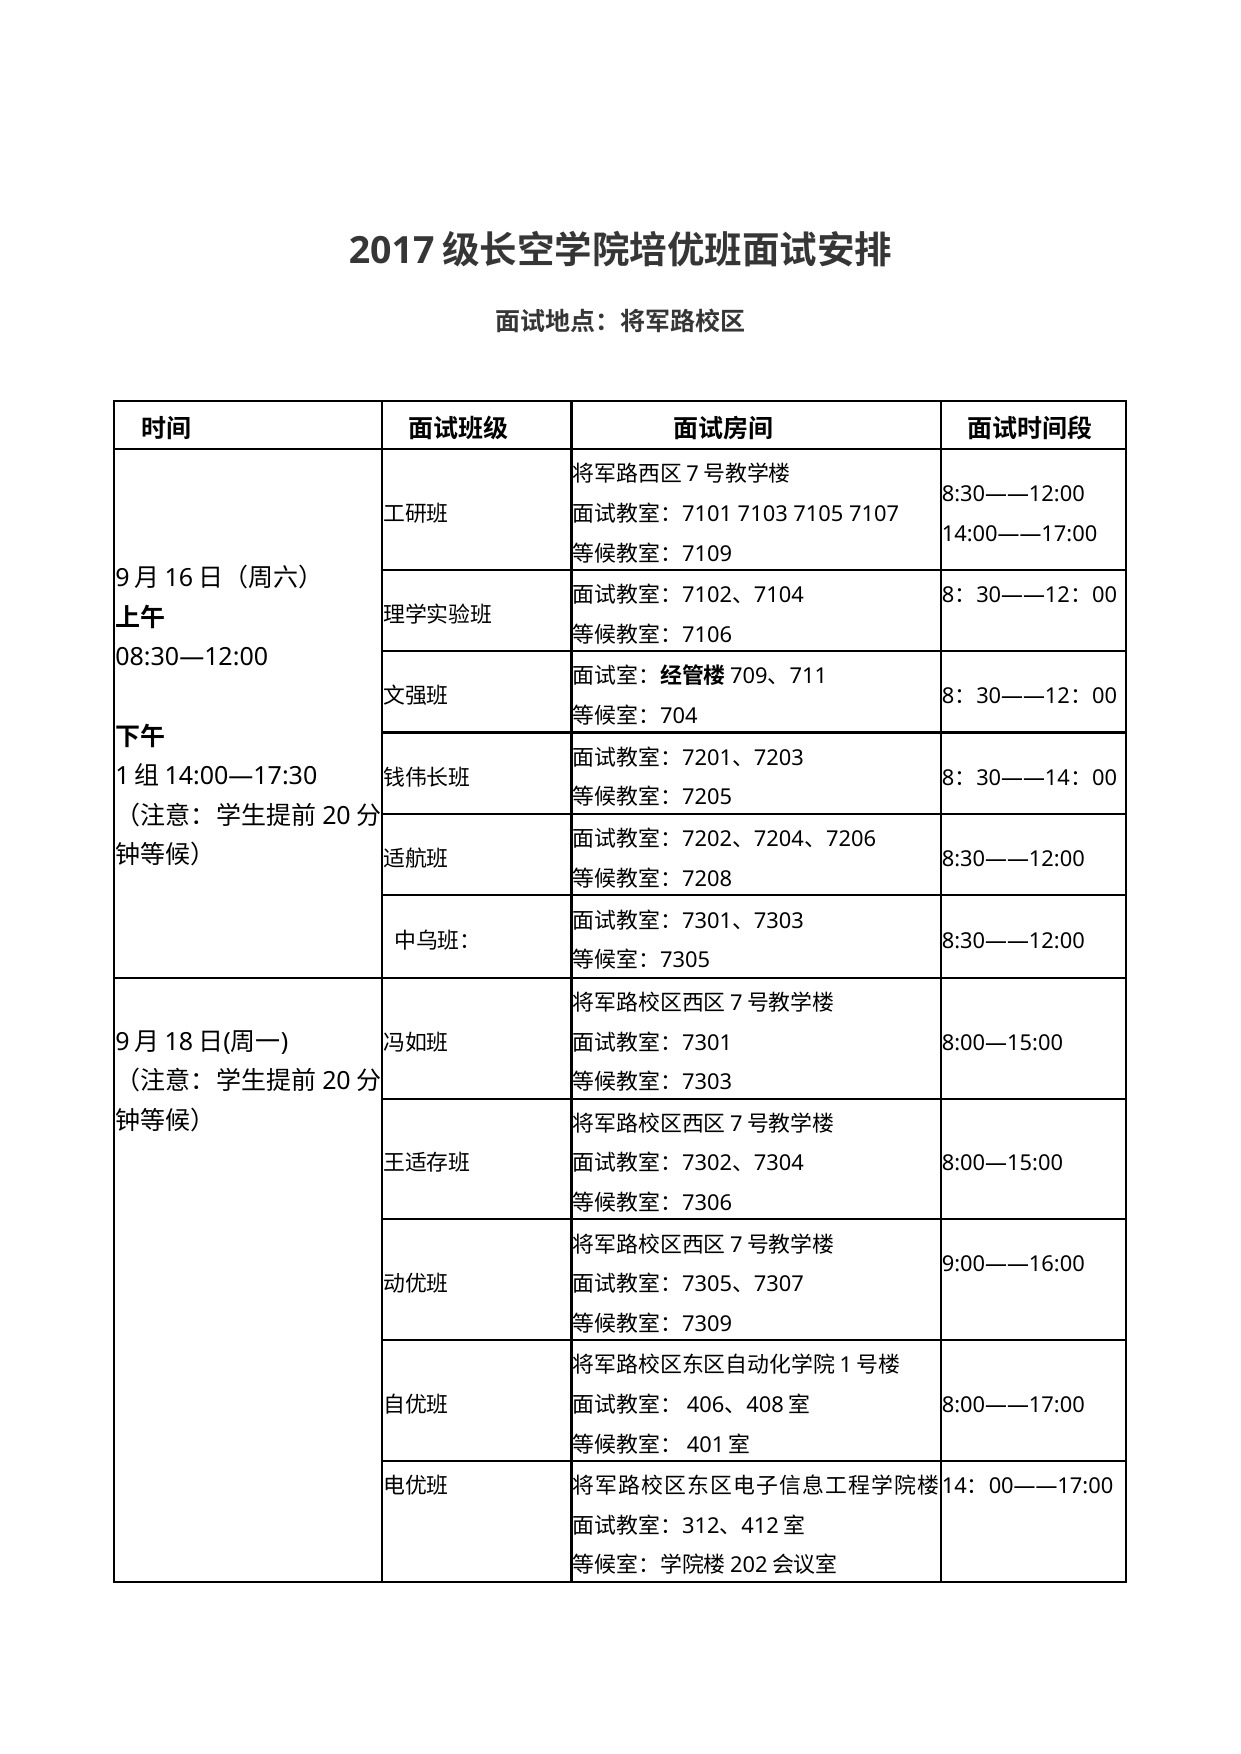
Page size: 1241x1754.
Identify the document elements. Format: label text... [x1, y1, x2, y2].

table_cell 面试室：经管楼709、711 等候室：704 [573, 652, 940, 731]
text 2017级长空学院培优班面试安排 [187, 219, 1053, 274]
text 面试地点：将军路校区 [187, 301, 1053, 337]
table_header 面试时间段 [942, 402, 1125, 448]
table_cell 8:30——12:00 [942, 896, 1125, 977]
table_cell 面试教室：7301、7303 等候室：7305 [573, 896, 940, 977]
table_cell 9:00——16:00 [942, 1220, 1125, 1339]
table_cell 王适存班 [383, 1100, 570, 1218]
table_cell 电优班 [383, 1462, 570, 1581]
table_cell 8:00—15:00 [942, 979, 1125, 1097]
table_cell 8：30——14：00 [942, 734, 1125, 813]
table_header 面试房间 [573, 402, 940, 448]
table_cell 9月18日(周一) （注意：学生提前20分钟等候） [115, 979, 381, 1581]
table_cell 将军路西区7号教学楼 面试教室：7101 7103 7105 7107 等候教室：7109 [573, 450, 940, 569]
table_cell 将军路校区西区7号教学楼 面试教室：7302、7304 等候教室：7306 [573, 1100, 940, 1218]
table_cell 适航班 [383, 815, 570, 894]
table_cell 8：30——12：00 [942, 652, 1125, 731]
table_cell 冯如班 [383, 979, 570, 1097]
table_cell 理学实验班 [383, 571, 570, 650]
table_cell 8：30——12：00 [942, 571, 1125, 650]
table_cell 9月16日（周六） 上午 08:30—12:00 下午 1组14:00—17:30 （注意：学生提前20分钟等候） [115, 450, 381, 977]
table_cell 8:30——12:00 [942, 815, 1125, 894]
table_header 时间 [115, 402, 381, 448]
table_cell 文强班 [383, 652, 570, 731]
table_cell 将军路校区东区自动化学院1号楼 面试教室： 406、408室 等候教室： 401室 [573, 1341, 940, 1460]
table_cell 8:30——12:00 14:00——17:00 [942, 450, 1125, 569]
table_cell 8:00—15:00 [942, 1100, 1125, 1218]
table_cell 将军路校区西区7号教学楼 面试教室：7301 等候教室：7303 [573, 979, 940, 1097]
table_cell 14：00——17:00 [942, 1462, 1125, 1581]
table_cell 动优班 [383, 1220, 570, 1339]
table_cell 面试教室：7202、7204、7206 等候教室：7208 [573, 815, 940, 894]
table_cell 面试教室：7102、7104 等候教室：7106 [573, 571, 940, 650]
table_cell 将军路校区西区7号教学楼 面试教室：7305、7307 等候教室：7309 [573, 1220, 940, 1339]
table_cell 自优班 [383, 1341, 570, 1460]
table_cell 钱伟长班 [383, 734, 570, 813]
table_cell 中乌班： [383, 896, 570, 977]
table_cell 工研班 [383, 450, 570, 569]
table_cell 将军路校区东区电子信息工程学院楼面试教室：312、412室 等候室：学院楼202会议室 [573, 1462, 940, 1581]
table_cell 面试教室：7201、7203 等候教室：7205 [573, 734, 940, 813]
table_cell 8:00——17:00 [942, 1341, 1125, 1460]
table_header 面试班级 [383, 402, 570, 448]
